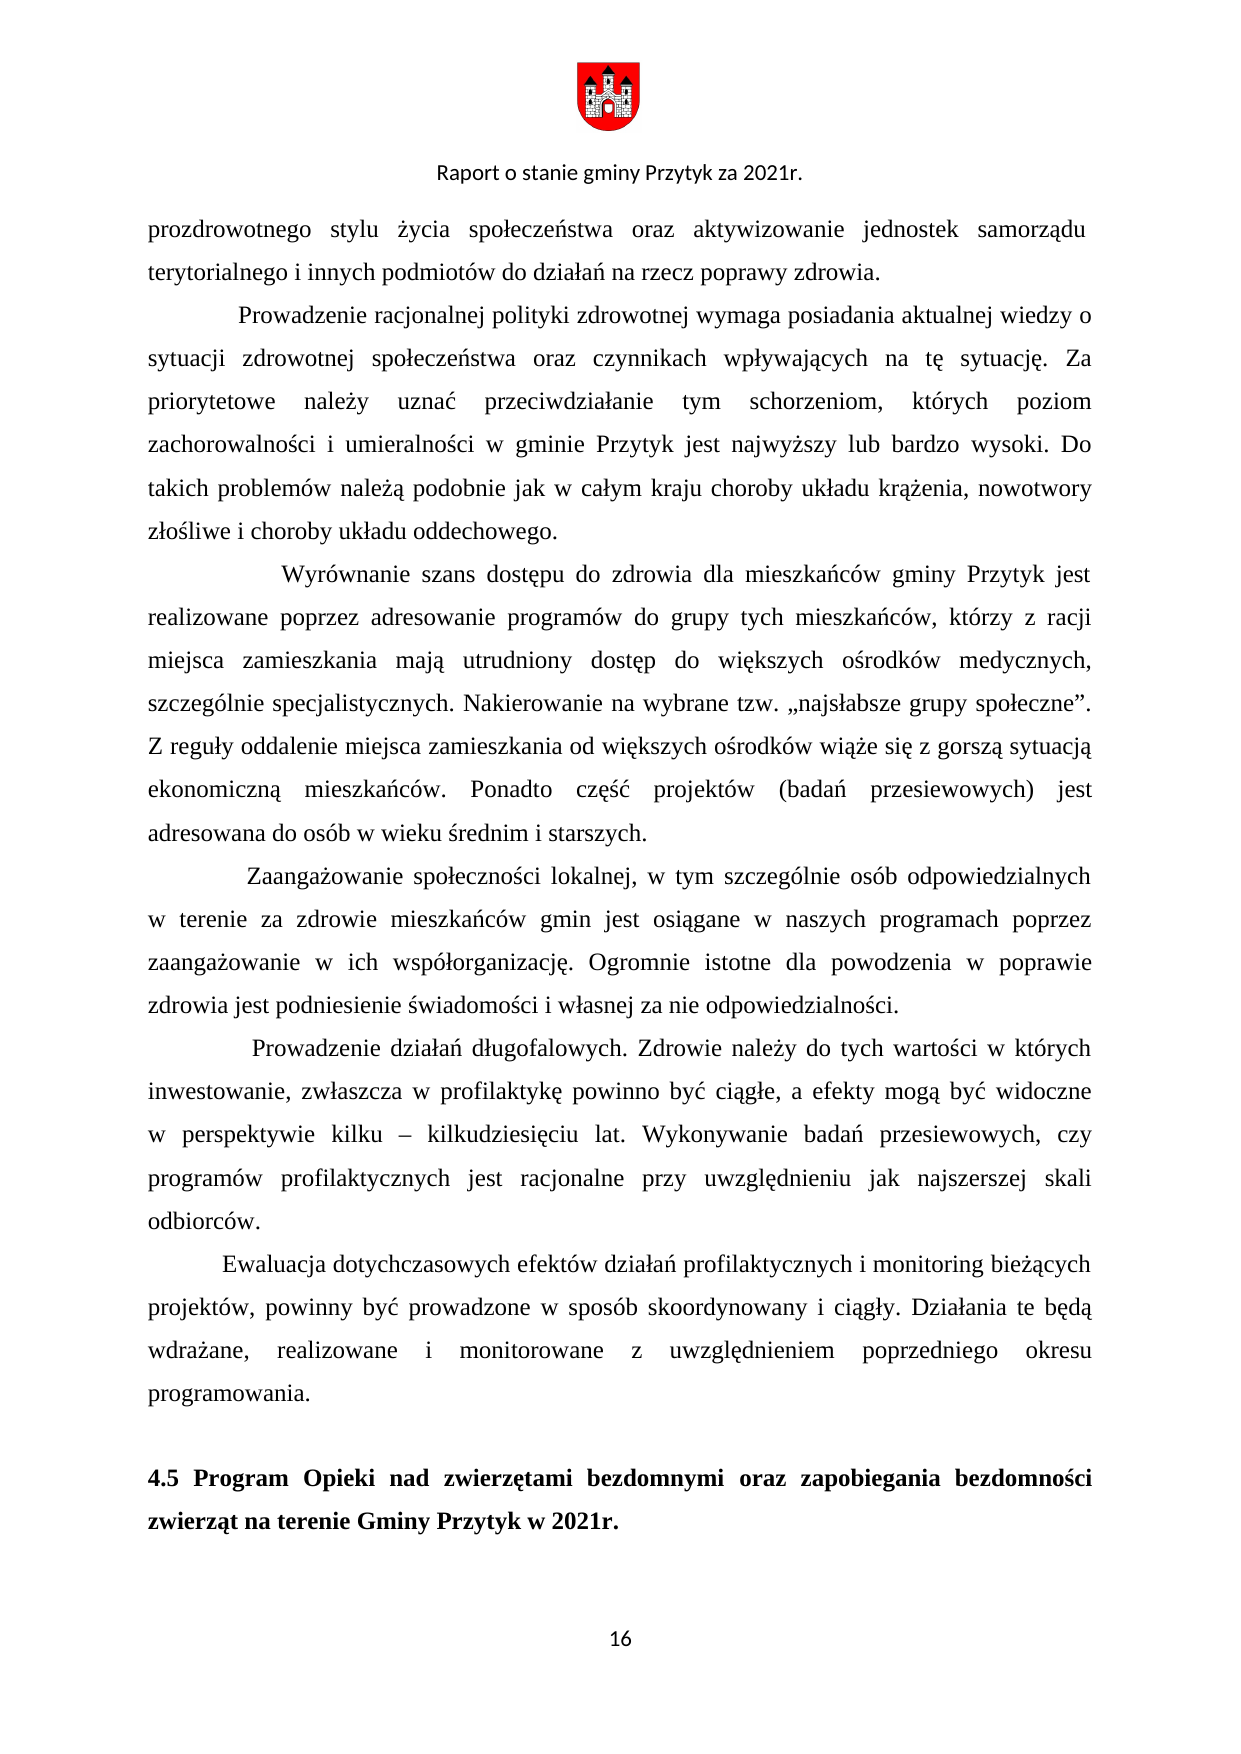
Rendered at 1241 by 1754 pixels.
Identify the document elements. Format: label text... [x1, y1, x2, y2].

text Wyrównanie szans dostępu do zdrowia dla mieszkańców gminy Przytyk jest realizowane poprzez adresowanie programów do grupy tych mieszkańców, którzy z racji miejsca zamieszkania mają utrudniony dostęp do większych ośrodków medycznych, szczególnie specjalistycznych. Nakierowanie na wybrane tzw. „najsłabsze grupy społeczne”. Z reguły oddalenie miejsca zamieszkania od większych ośrodków wiąże się z gorszą sytuacją ekonomiczną mieszkańców. Ponadto część projektów (badań przesiewowych) jest adresowana do osób w wieku średnim i starszych. [148, 559, 1093, 846]
text Zaangażowanie społeczności lokalnej, w tym szczególnie osób odpowiedzialnych w terenie za zdrowie mieszkańców gmin jest osiągane w naszych programach poprzez zaangażowanie w ich współorganizację. Ogromnie istotne dla powodzenia w poprawie zdrowia jest podniesienie świadomości i własnej za nie odpowiedzialności. [148, 861, 1093, 1019]
text Prowadzenie działań długofalowych. Zdrowie należy do tych wartości w których inwestowanie, zwłaszcza w profilaktykę powinno być ciągłe, a efekty mogą być widoczne w perspektywie kilku – kilkudziesięciu lat. Wykonywanie badań przesiewowych, czy programów profilaktycznych jest racjonalne przy uwzględnieniu jak najszerszej skali odbiorców. [148, 1033, 1093, 1234]
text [148, 214, 1086, 286]
text 4.5 Program Opieki nad zwierzętami bezdomnymi oraz zapobiegania bezdomności zwierząt na terenie Gminy Przytyk w 2021r. [148, 1463, 1093, 1535]
text Prowadzenie racjonalnej polityki zdrowotnej wymaga posiadania aktualnej wiedzy o sytuacji zdrowotnej społeczeństwa oraz czynnikach wpływających na tę sytuację. Za priorytetowe należy uznać przeciwdziałanie tym schorzeniom, których poziom zachorowalności i umieralności w gminie Przytyk jest najwyższy lub bardzo wysoki. Do takich problemów należą podobnie jak w całym kraju choroby układu krążenia, nowotwory złośliwe i choroby układu oddechowego. [148, 300, 1093, 544]
picture [575, 60, 643, 133]
text Ewaluacja dotychczasowych efektów działań profilaktycznych i monitoring bieżących projektów, powinny być prowadzone w sposób skoordynowany i ciągły. Działania te będą wdrażane, realizowane i monitorowane z uwzględnieniem poprzedniego okresu programowania. [148, 1249, 1093, 1407]
